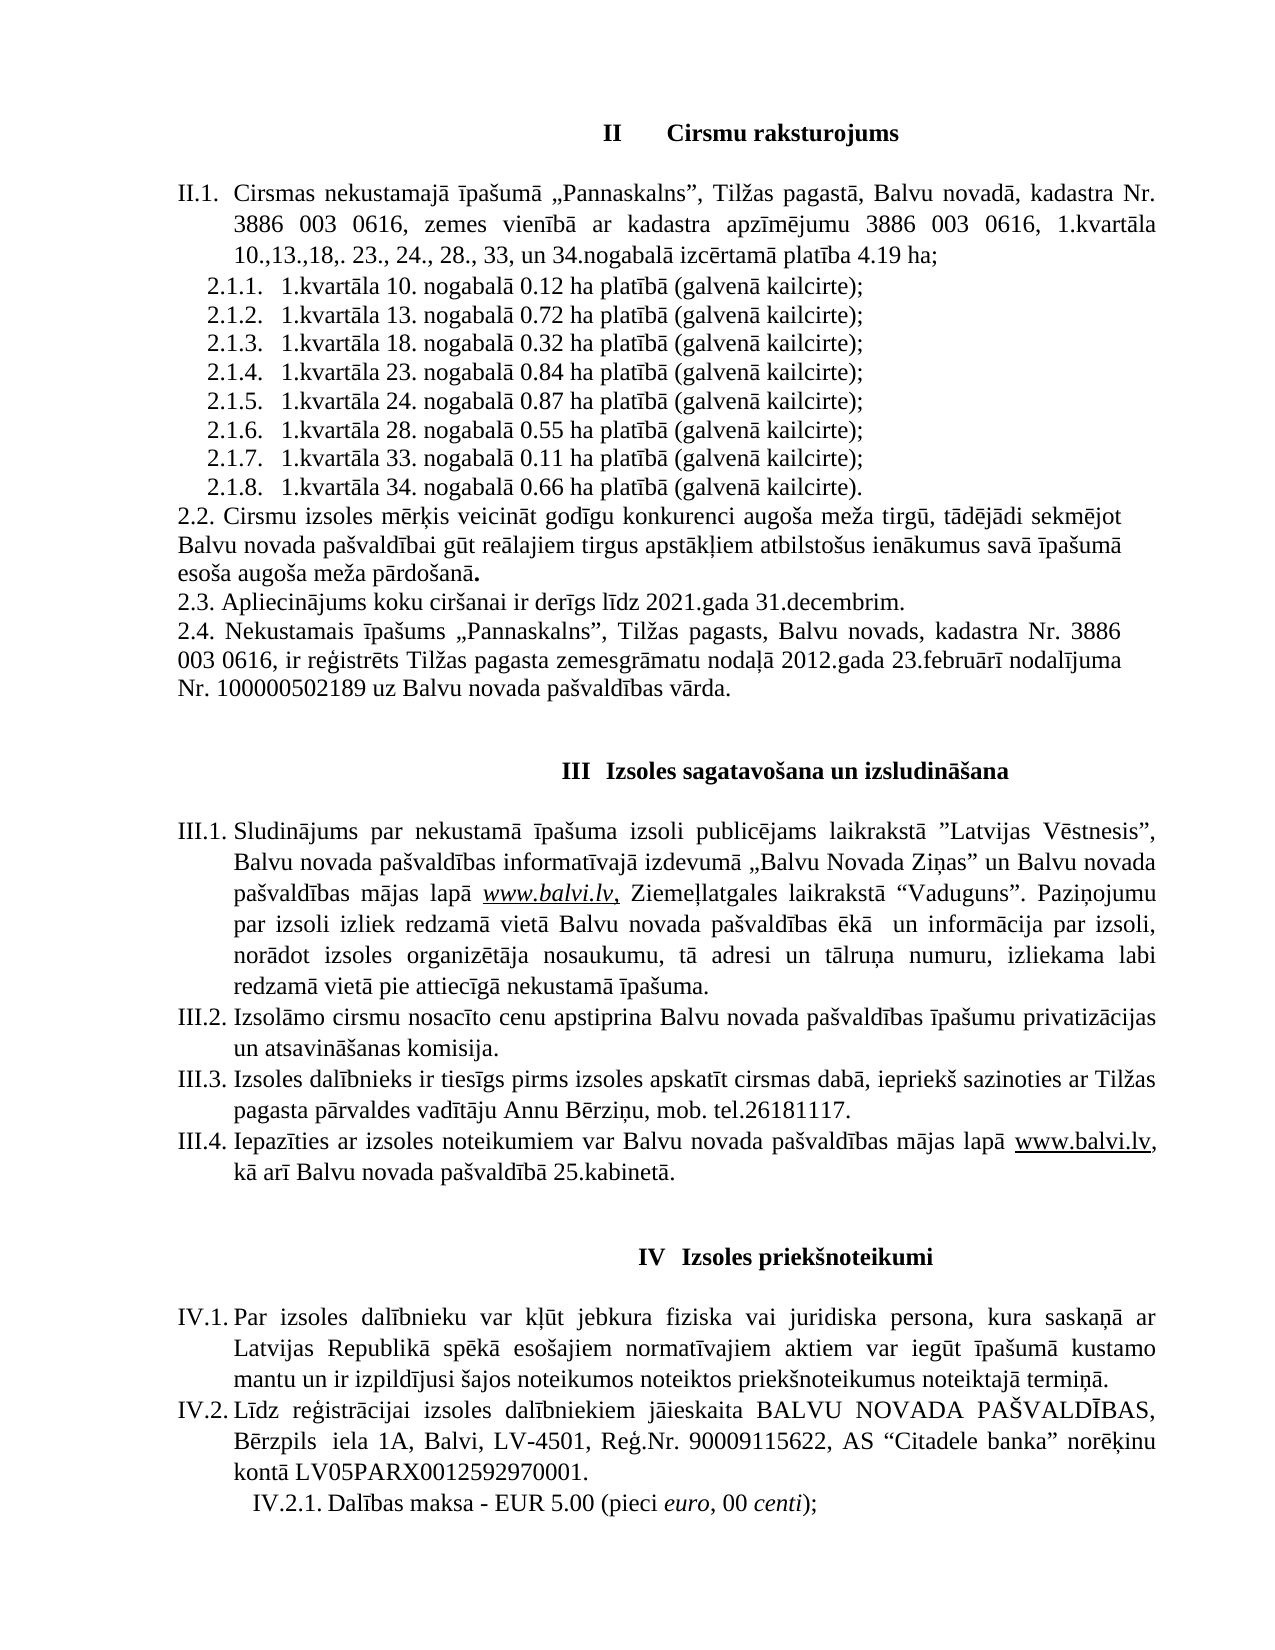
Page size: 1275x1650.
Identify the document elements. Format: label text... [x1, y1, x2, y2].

subtitle Izsoles priekšnoteikumi [428, 1242, 1157, 1271]
list 1.kvartāla 10. nogabalā 0.12 ha platībā (galvenā kailcirte); [207, 271, 1122, 300]
list 1.kvartāla 18. nogabalā 0.32 ha platībā (galvenā kailcirte); [207, 328, 1122, 357]
list 1.kvartāla 28. nogabalā 0.55 ha platībā (galvenā kailcirte); [207, 415, 1122, 443]
subtitle Dalības maksa - EUR 5.00 (pieci euro, 00 centi); [252, 1488, 1157, 1517]
subtitle Iepazīties ar izsoles noteikumiem var Balvu novada pašvaldības mājas lapā www.balvi.lv, kā arī Balvu novada pašvaldībā 25.kabinetā. [177, 1126, 1157, 1186]
subtitle Izsolāmo cirsmu nosacīto cenu apstiprina Balvu novada pašvaldības īpašumu privatizācijas un atsavināšanas komisija. [177, 1002, 1157, 1062]
subtitle Cirsmas nekustamajā īpašumā „Pannaskalns”, Tilžas pagastā, Balvu novadā, kadastra Nr. 3886 003 0616, zemes vienībā ar kadastra apzīmējumu 3886 003 0616, 1.kvartāla 10.,13.,18,. 23., 24., 28., 33, un 34.nogabalā izcērtamā platība 4.19 ha; [177, 178, 1157, 269]
subtitle Cirsmu raksturojums [354, 118, 1157, 147]
text 2.4. Nekustamais īpašums „Pannaskalns”, Tilžas pagasts, Balvu novads, kadastra Nr. 3886 003 0616, ir reģistrēts Tilžas pagasta zemesgrāmatu nodaļā 2012.gada 23.februārī nodalījuma Nr. 100000502189 uz Balvu novada pašvaldības vārda. [177, 616, 1122, 702]
subtitle Līdz reģistrācijai izsoles dalībniekiem jāieskaita BALVU NOVADA PAŠVALDĪBAS, Bērzpils iela 1A, Balvi, LV-4501, Reģ.Nr. 90009115622, AS “Citadele banka” norēķinu kontā LV05PARX0012592970001. [177, 1395, 1157, 1486]
text 2.3. Apliecinājums koku ciršanai ir derīgs līdz 2021.gada 31.decembrim. [177, 587, 1122, 616]
list 1.kvartāla 33. nogabalā 0.11 ha platībā (galvenā kailcirte); [207, 443, 1122, 472]
list 1.kvartāla 24. nogabalā 0.87 ha platībā (galvenā kailcirte); [207, 386, 1122, 415]
subtitle Izsoles dalībnieks ir tiesīgs pirms izsoles apskatīt cirsmas dabā, iepriekš sazinoties ar Tilžas pagasta pārvaldes vadītāju Annu Bērziņu, mob. tel.26181117. [177, 1064, 1157, 1124]
list 1.kvartāla 23. nogabalā 0.84 ha platībā (galvenā kailcirte); [207, 357, 1122, 386]
text 2.2. Cirsmu izsoles mērķis veicināt godīgu konkurenci augoša meža tirgū, tādējādi sekmējot Balvu novada pašvaldībai gūt reālajiem tirgus apstākļiem atbilstošus ienākumus savā īpašumā esoša augoša meža pārdošanā. [177, 501, 1122, 587]
subtitle Par izsoles dalībnieku var kļūt jebkura fiziska vai juridiska persona, kura saskaņā ar Latvijas Republikā spēkā esošajiem normatīvajiem aktiem var iegūt īpašumā kustamo mantu un ir izpildījusi šajos noteikumos noteiktos priekšnoteikumus noteiktajā termiņā. [177, 1302, 1157, 1393]
subtitle Izsoles sagatavošana un izsludināšana [428, 756, 1157, 785]
list 1.kvartāla 13. nogabalā 0.72 ha platībā (galvenā kailcirte); [207, 300, 1122, 328]
subtitle Sludinājums par nekustamā īpašuma izsoli publicējams laikrakstā ”Latvijas Vēstnesis”, Balvu novada pašvaldības informatīvajā izdevumā „Balvu Novada Ziņas” un Balvu novada pašvaldības mājas lapā www.balvi.lv, Ziemeļlatgales laikrakstā “Vaduguns”. Paziņojumu par izsoli izliek redzamā vietā Balvu novada pašvaldības ēkā un informācija par izsoli, norādot izsoles organizētāja nosaukumu, tā adresi un tālruņa numuru, izliekama labi redzamā vietā pie attiecīgā nekustamā īpašuma. [177, 816, 1157, 1000]
list 1.kvartāla 34. nogabalā 0.66 ha platībā (galvenā kailcirte). [207, 472, 1122, 501]
